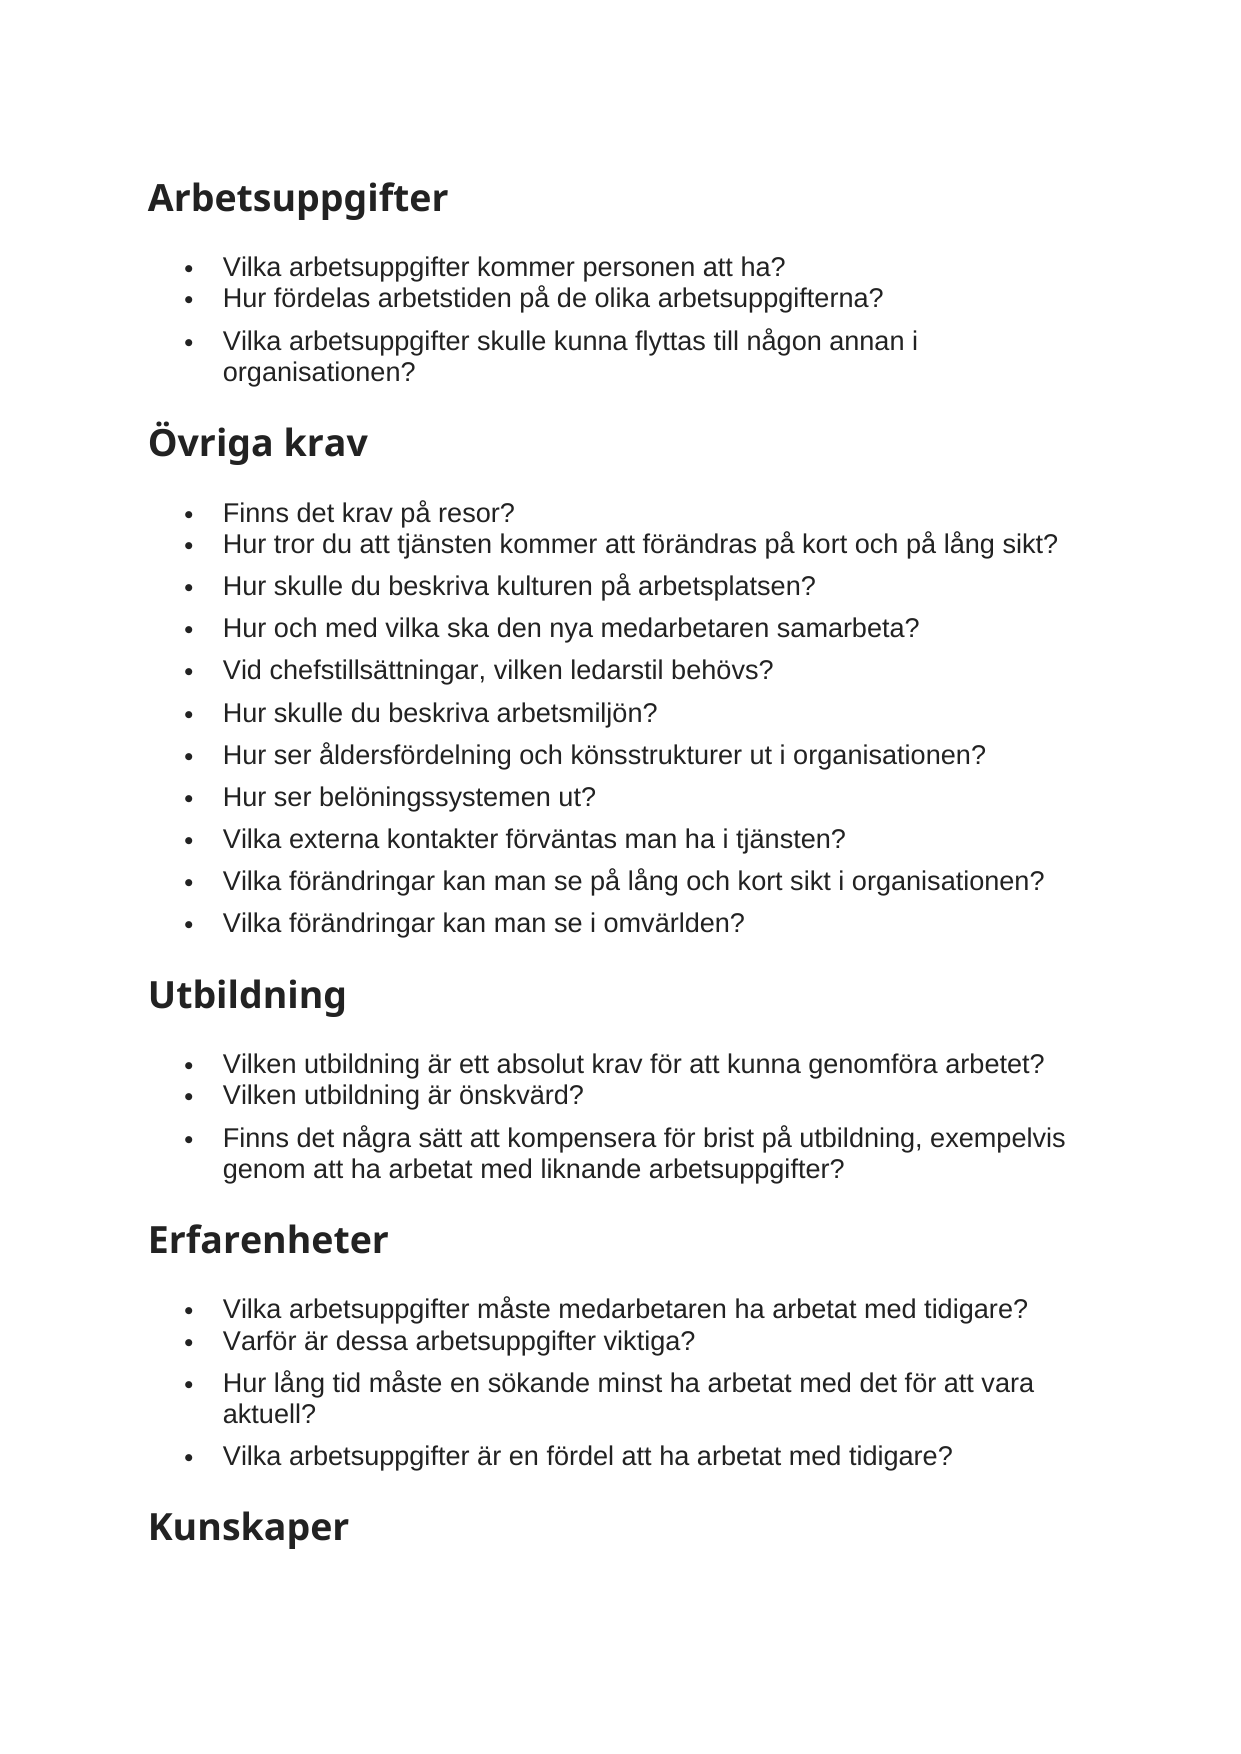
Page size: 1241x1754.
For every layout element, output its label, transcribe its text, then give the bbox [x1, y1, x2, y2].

list Finns det några sätt att kompensera för brist på utbildning, exempelvis genom att ha arbetat med liknande arbetsuppgifter? [185, 1122, 1093, 1184]
text Erfarenheter [148, 1213, 1093, 1264]
list Hur och med vilka ska den nya medarbetaren samarbeta? [185, 612, 1093, 643]
list Vid chefstillsättningar, vilken ledarstil behövs? [185, 654, 1093, 686]
list Hur fördelas arbetstiden på de olika arbetsuppgifterna? [185, 282, 1093, 314]
list Vilka arbetsuppgifter är en fördel att ha arbetat med tidigare? [185, 1440, 1093, 1472]
list Hur ser åldersfördelning och könsstrukturer ut i organisationen? [185, 739, 1093, 770]
list Vilka arbetsuppgifter måste medarbetaren ha arbetat med tidigare? [185, 1293, 1093, 1325]
list Vilka arbetsuppgifter kommer personen att ha? [185, 251, 1093, 282]
text Kunskaper [148, 1501, 1093, 1552]
list Finns det krav på resor? [185, 497, 1093, 528]
list Hur skulle du beskriva kulturen på arbetsplatsen? [185, 570, 1093, 601]
list Varför är dessa arbetsuppgifter viktiga? [185, 1325, 1093, 1356]
text Arbetsuppgifter [148, 171, 1093, 222]
text Övriga krav [148, 416, 1093, 467]
list Vilken utbildning är ett absolut krav för att kunna genomföra arbetet? [185, 1048, 1093, 1079]
list Vilka förändringar kan man se på lång och kort sikt i organisationen? [185, 865, 1093, 897]
list Vilka förändringar kan man se i omvärlden? [185, 907, 1093, 939]
list Vilken utbildning är önskvärd? [185, 1079, 1093, 1111]
list Hur ser belöningssystemen ut? [185, 781, 1093, 812]
text Utbildning [148, 968, 1093, 1019]
list Vilka arbetsuppgifter skulle kunna flyttas till någon annan i organisationen? [185, 325, 1093, 387]
list Hur tror du att tjänsten kommer att förändras på kort och på lång sikt? [185, 528, 1093, 559]
list Hur lång tid måste en sökande minst ha arbetat med det för att vara aktuell? [185, 1367, 1093, 1429]
list Hur skulle du beskriva arbetsmiljön? [185, 697, 1093, 728]
list Vilka externa kontakter förväntas man ha i tjänsten? [185, 823, 1093, 854]
